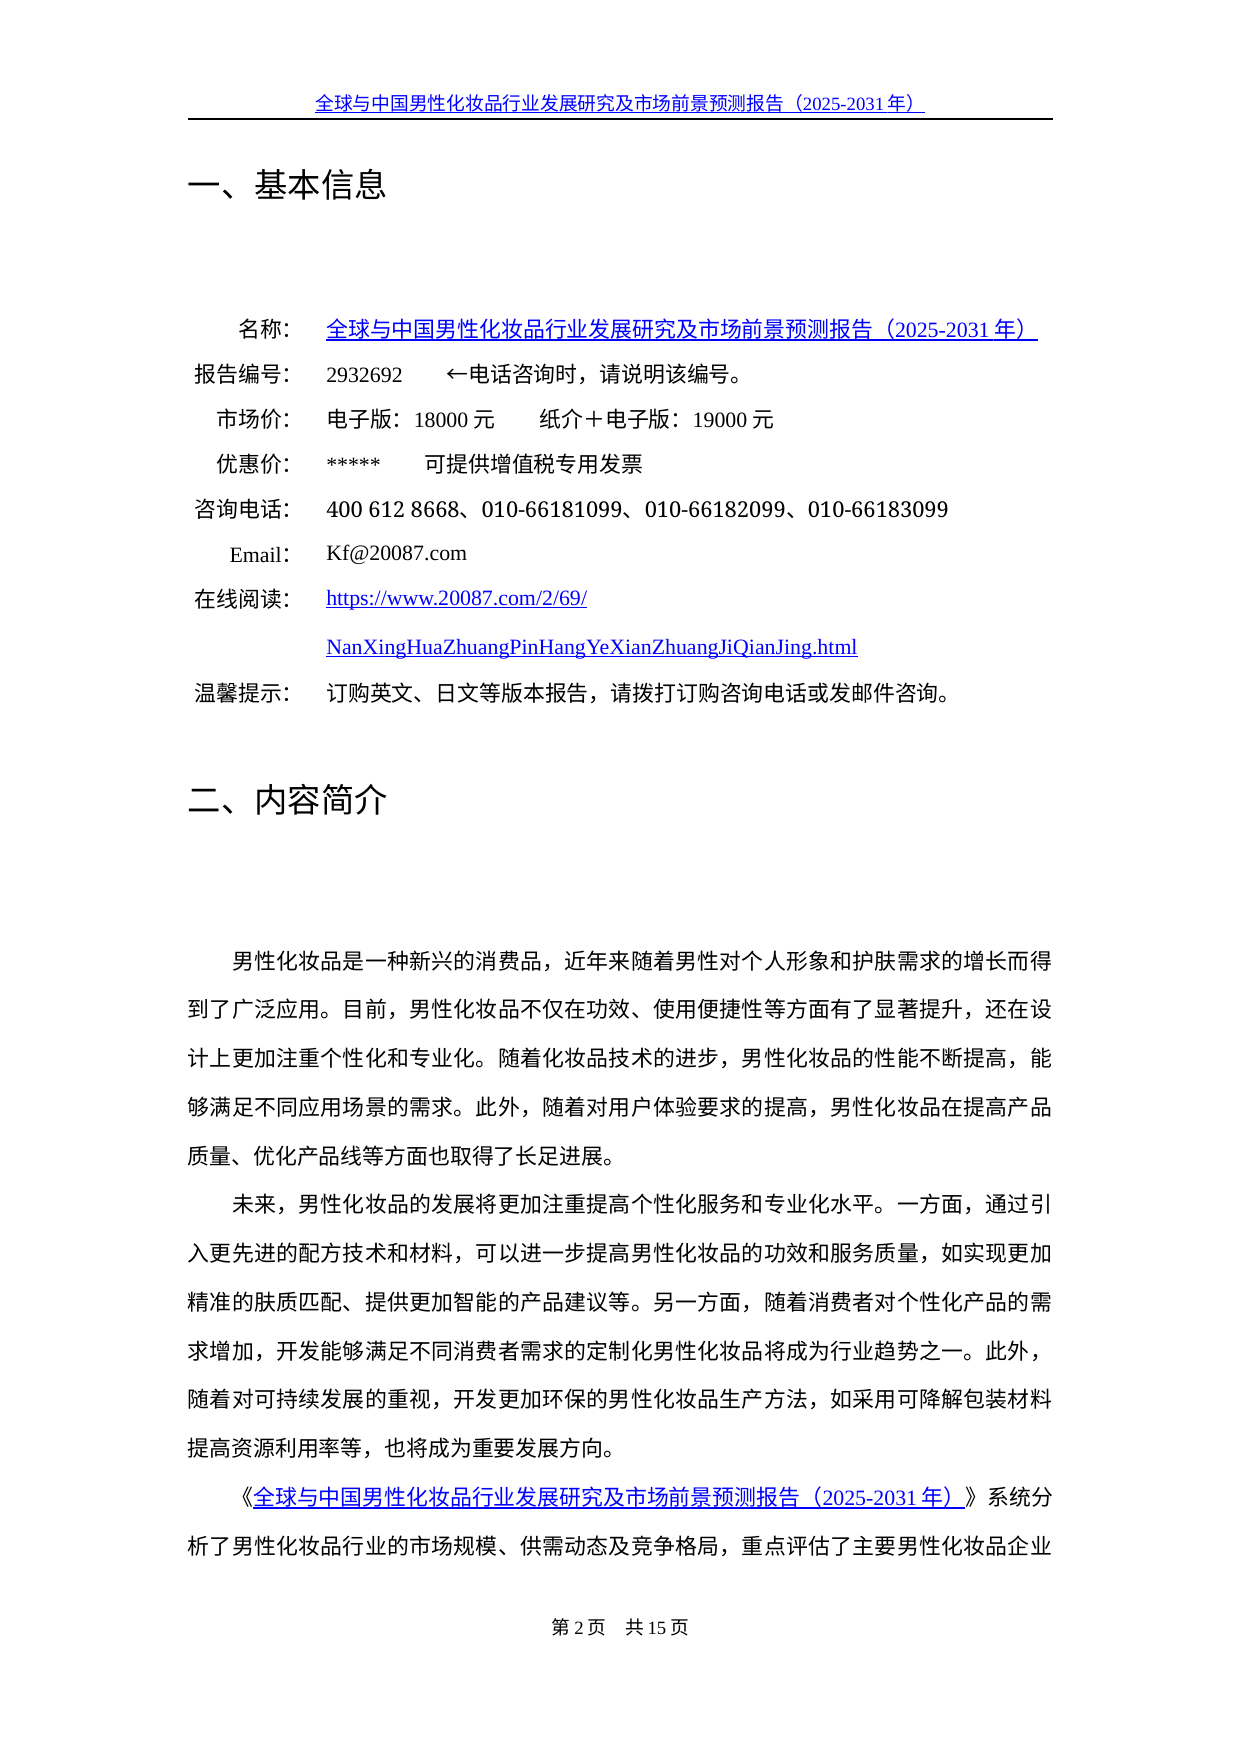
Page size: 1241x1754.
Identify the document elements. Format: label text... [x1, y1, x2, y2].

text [187, 943, 1053, 1561]
table_cell [315, 582, 1073, 675]
title 一、基本信息 [187, 150, 1053, 215]
table_cell 优惠价： [167, 447, 315, 492]
table_header 名称： [167, 312, 315, 357]
table_cell 温馨提示： [167, 675, 315, 720]
table_cell 市场价： [167, 402, 315, 447]
table_header 全球与中国男性化妆品行业发展研究及市场前景预测报告（2025-2031年） [315, 312, 1073, 357]
title 二、内容简介 [187, 766, 1053, 831]
table_cell 在线阅读： [167, 582, 315, 675]
table_cell 2932692 ←电话咨询时，请说明该编号。 [315, 357, 1073, 402]
table_cell 订购英文、日文等版本报告，请拨打订购咨询电话或发邮件咨询。 [315, 675, 1073, 720]
table_cell Email： [167, 537, 315, 582]
table_cell 咨询电话： [167, 492, 315, 537]
table_cell 400 612 8668、010-66181099、010-66182099、010-66183099 [315, 492, 1073, 537]
table_cell Kf@20087.com [315, 537, 1073, 582]
table_cell ***** 可提供增值税专用发票 [315, 447, 1073, 492]
table_cell 电子版：18000 元 纸介＋电子版：19000 元 [315, 402, 1073, 447]
table_cell 报告编号： [167, 357, 315, 402]
